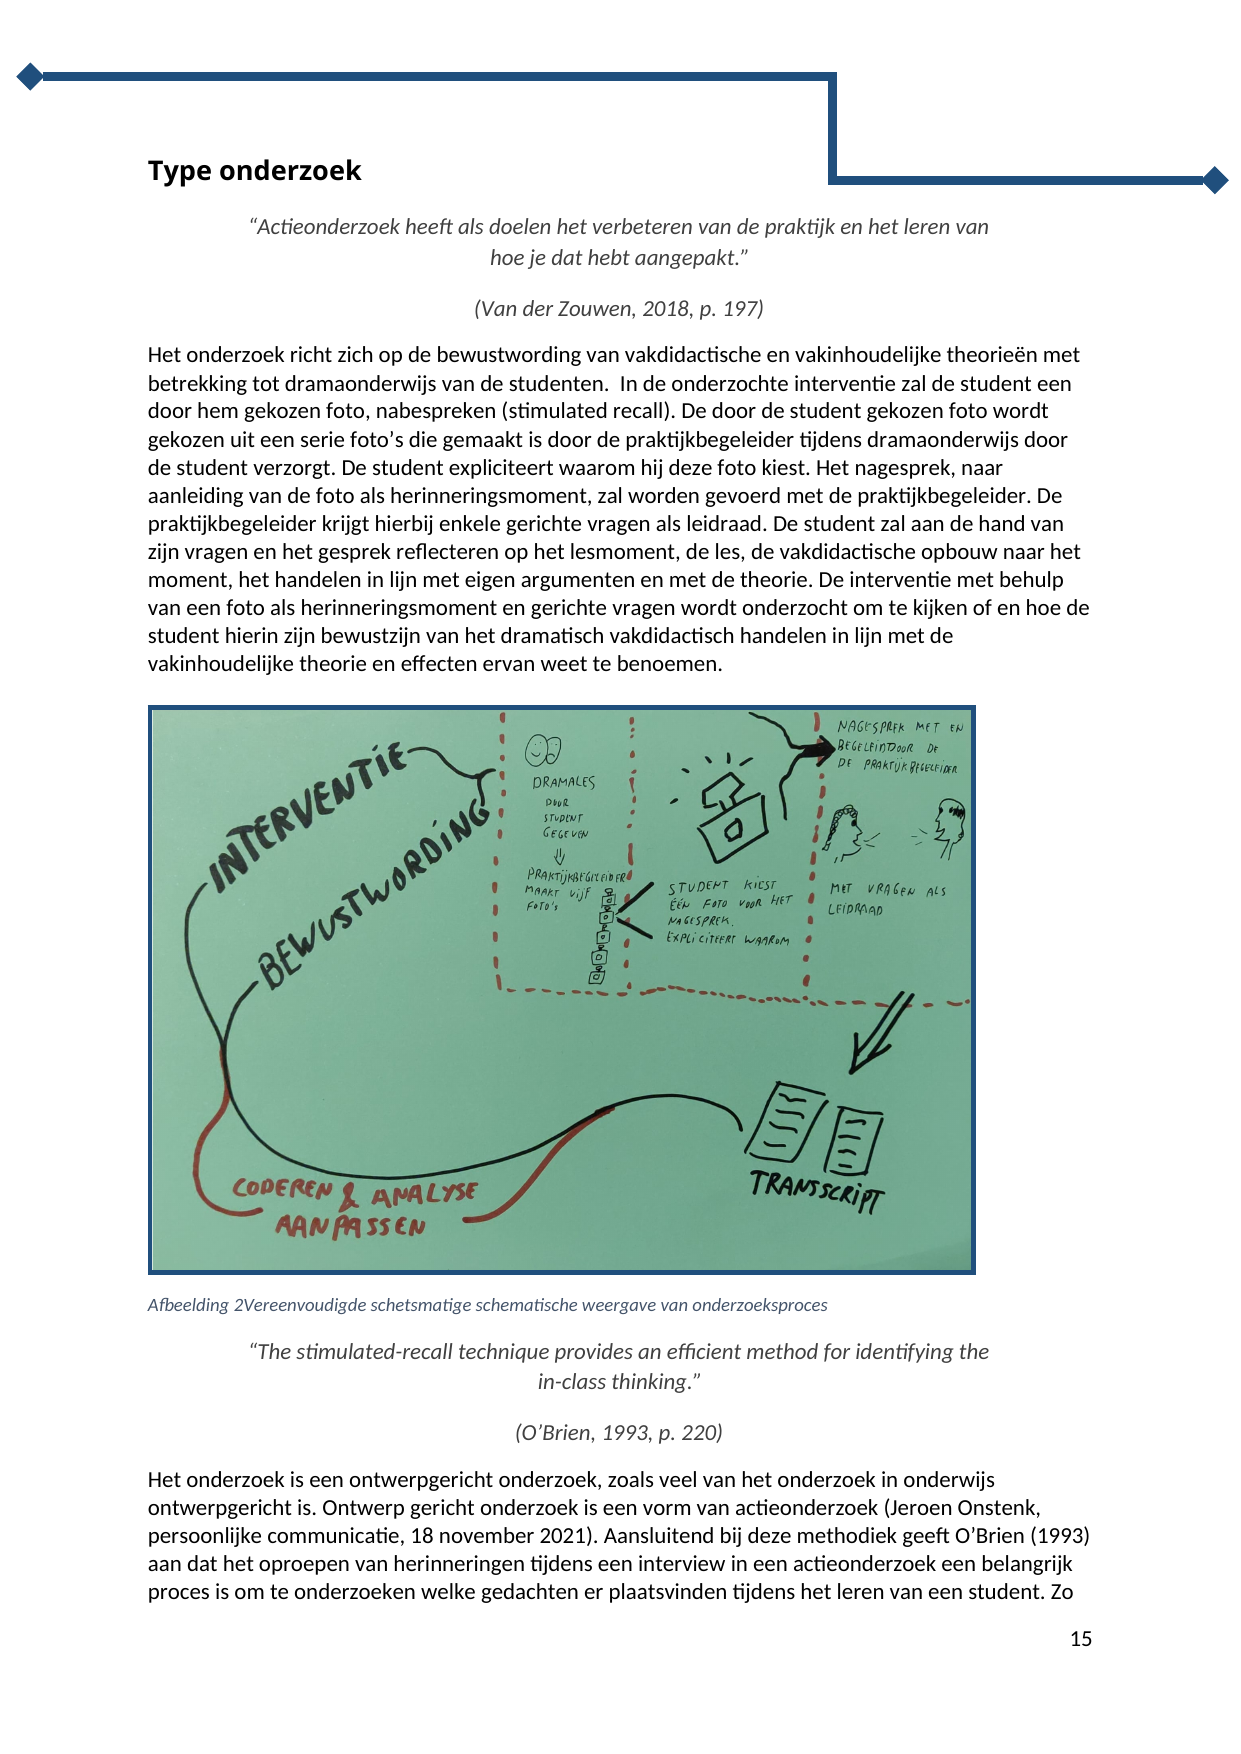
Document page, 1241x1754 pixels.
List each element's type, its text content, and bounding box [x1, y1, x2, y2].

subtitle Type onderzoek [148, 152, 1092, 189]
text Het onderzoek richt zich op de bewustwording van vakdidactische en vakinhoudelijke theorieën met betrekking tot dramaonderwijs van de studenten. In de onderzochte interventie zal de student een door hem gekozen foto, nabespreken (stimulated recall). De door de student gekozen foto wordt gekozen uit een serie foto’s die gemaakt is door de praktijkbegeleider tijdens dramaonderwijs door de student verzorgt. De student expliciteert waarom hij deze foto kiest. Het nagesprek, naar aanleiding van de foto als herinneringsmoment, zal worden gevoerd met de praktijkbegeleider. De praktijkbegeleider krijgt hierbij enkele gerichte vragen als leidraad. De student zal aan de hand van zijn vragen en het gesprek reflecteren op het lesmoment, de les, de vakdidactische opbouw naar het moment, het handelen in lijn met eigen argumenten en met de theorie. De interventie met behulp van een foto als herinneringsmoment en gerichte vragen wordt onderzocht om te kijken of en hoe de student hierin zijn bewustzijn van het dramatisch vakdidactisch handelen in lijn met de vakinhoudelijke theorie en effecten ervan weet te benoemen. [148, 341, 1092, 677]
text Afbeelding 2Vereenvoudigde schetsmatige schematische weergave van onderzoeksproces [148, 1293, 1092, 1316]
text (Van der Zouwen, 2018, p. 197) [238, 294, 1002, 322]
text (O’Brien, 1993, p. 220) [238, 1418, 1002, 1446]
text “The stimulated-recall technique provides an efficient method for identifying the in-class thinking.” [238, 1337, 1002, 1395]
text “Actieonderzoek heeft als doelen het verbeteren van de praktijk en het leren van hoe je dat hebt aangepakt.” [238, 212, 1002, 271]
picture [152, 710, 971, 1270]
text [148, 1465, 1092, 1605]
